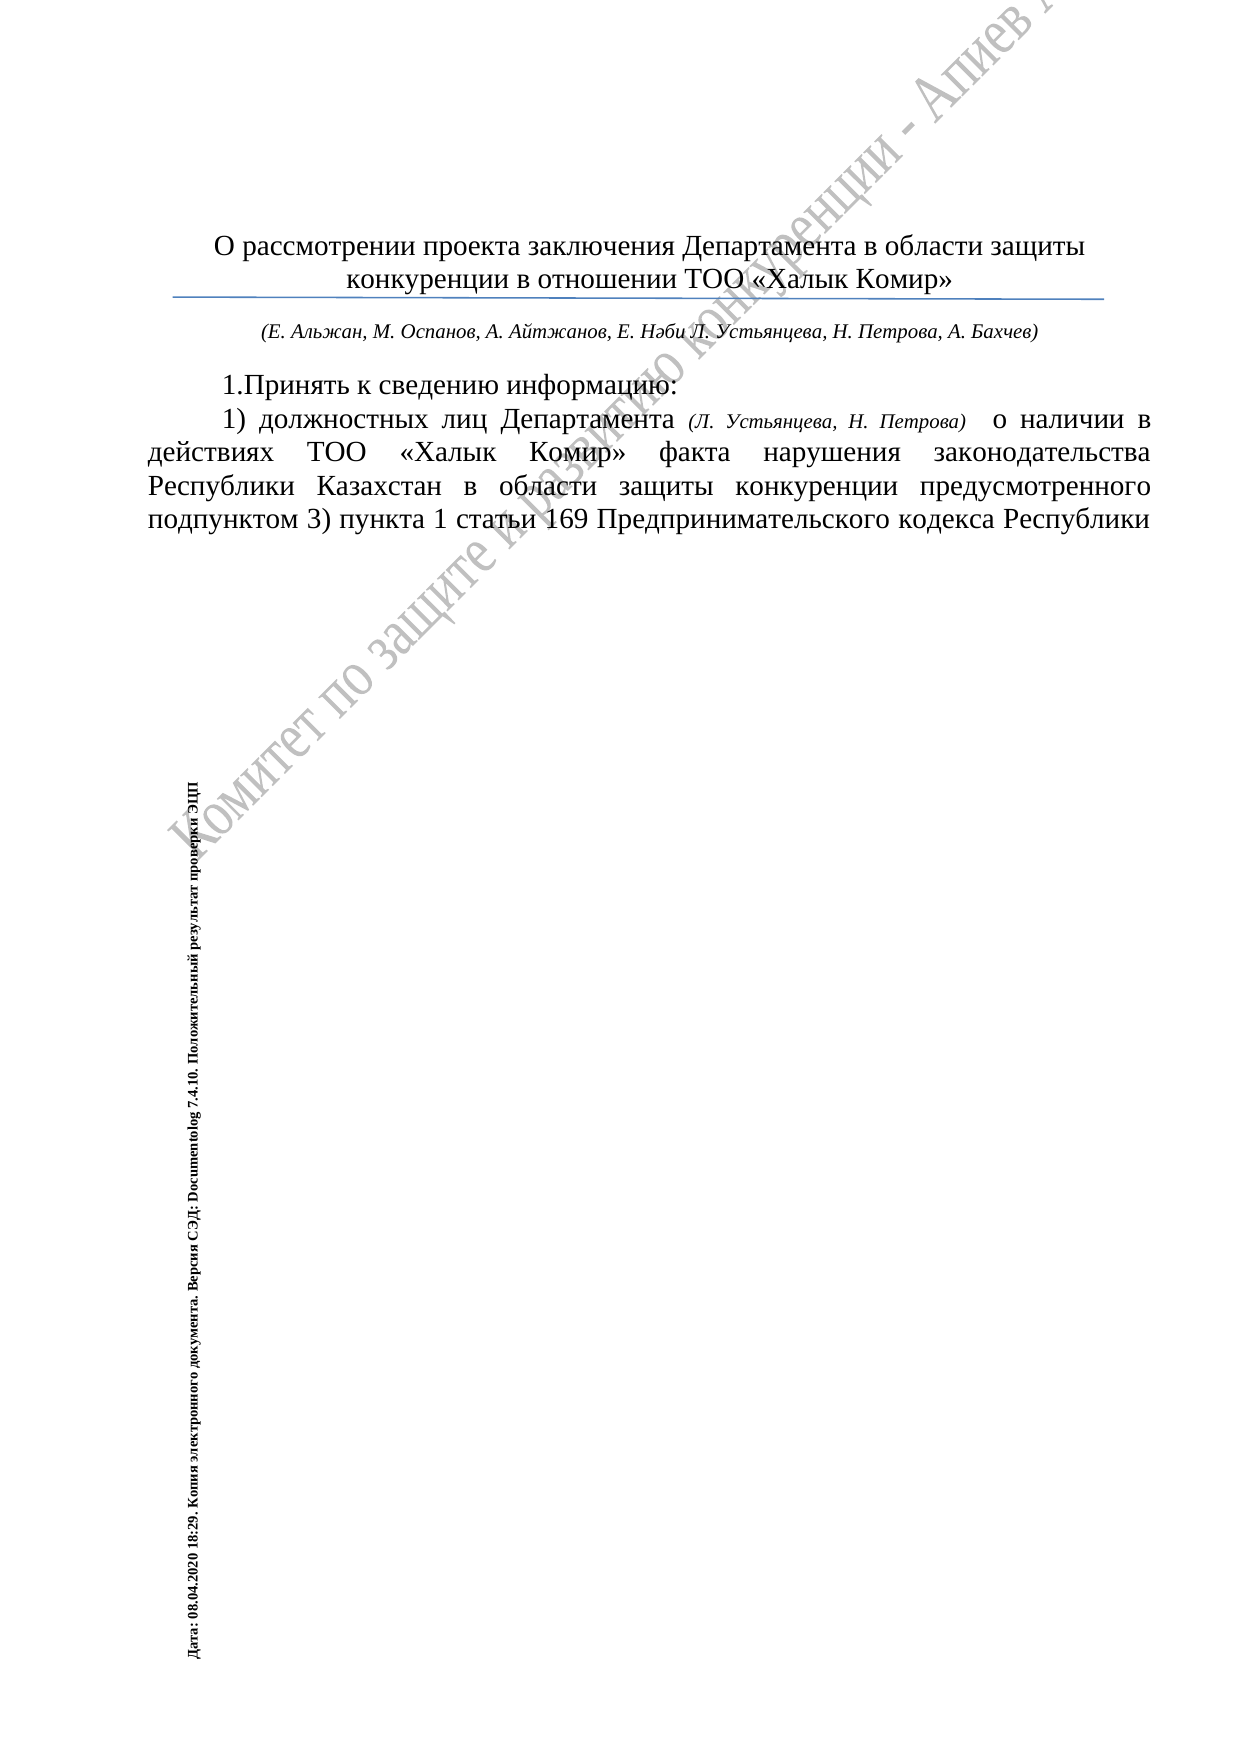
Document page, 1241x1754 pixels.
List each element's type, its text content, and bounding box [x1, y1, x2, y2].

text (Е. Альжан, М. Оспанов, А. Айтжанов, Е. Нәби Л. Устьянцева, Н. Петрова, А. Бахчев) [148, 319, 1152, 343]
text 1) должностных лиц Департамента (Л. Устьянцева, Н. Петрова) о наличии в действиях ТОО «Халык Комир» факта нарушения законодательства Республики Казахстан в области защиты конкуренции предусмотренного подпунктом 3) пункта 1 статьи 169 Предпринимательского кодекса Республики Казахстан в части антиконкурентного соглашения (картель) по разделу товарного рынка по объему покупки товаров, составу покупателей с ТОО «ВостокУгольПром», ТОО «Жигер СТ», ТОО «Компания Тауасар», ТОО «ALATAU TRADE LTD», ТОО «Эйдос Комир» [148, 401, 1152, 535]
text О рассмотрении проекта заключения Департамента в области защиты конкуренции в отношении ТОО «Халык Комир» [148, 228, 1152, 295]
text 1.Принять к сведению информацию: [148, 367, 1152, 401]
